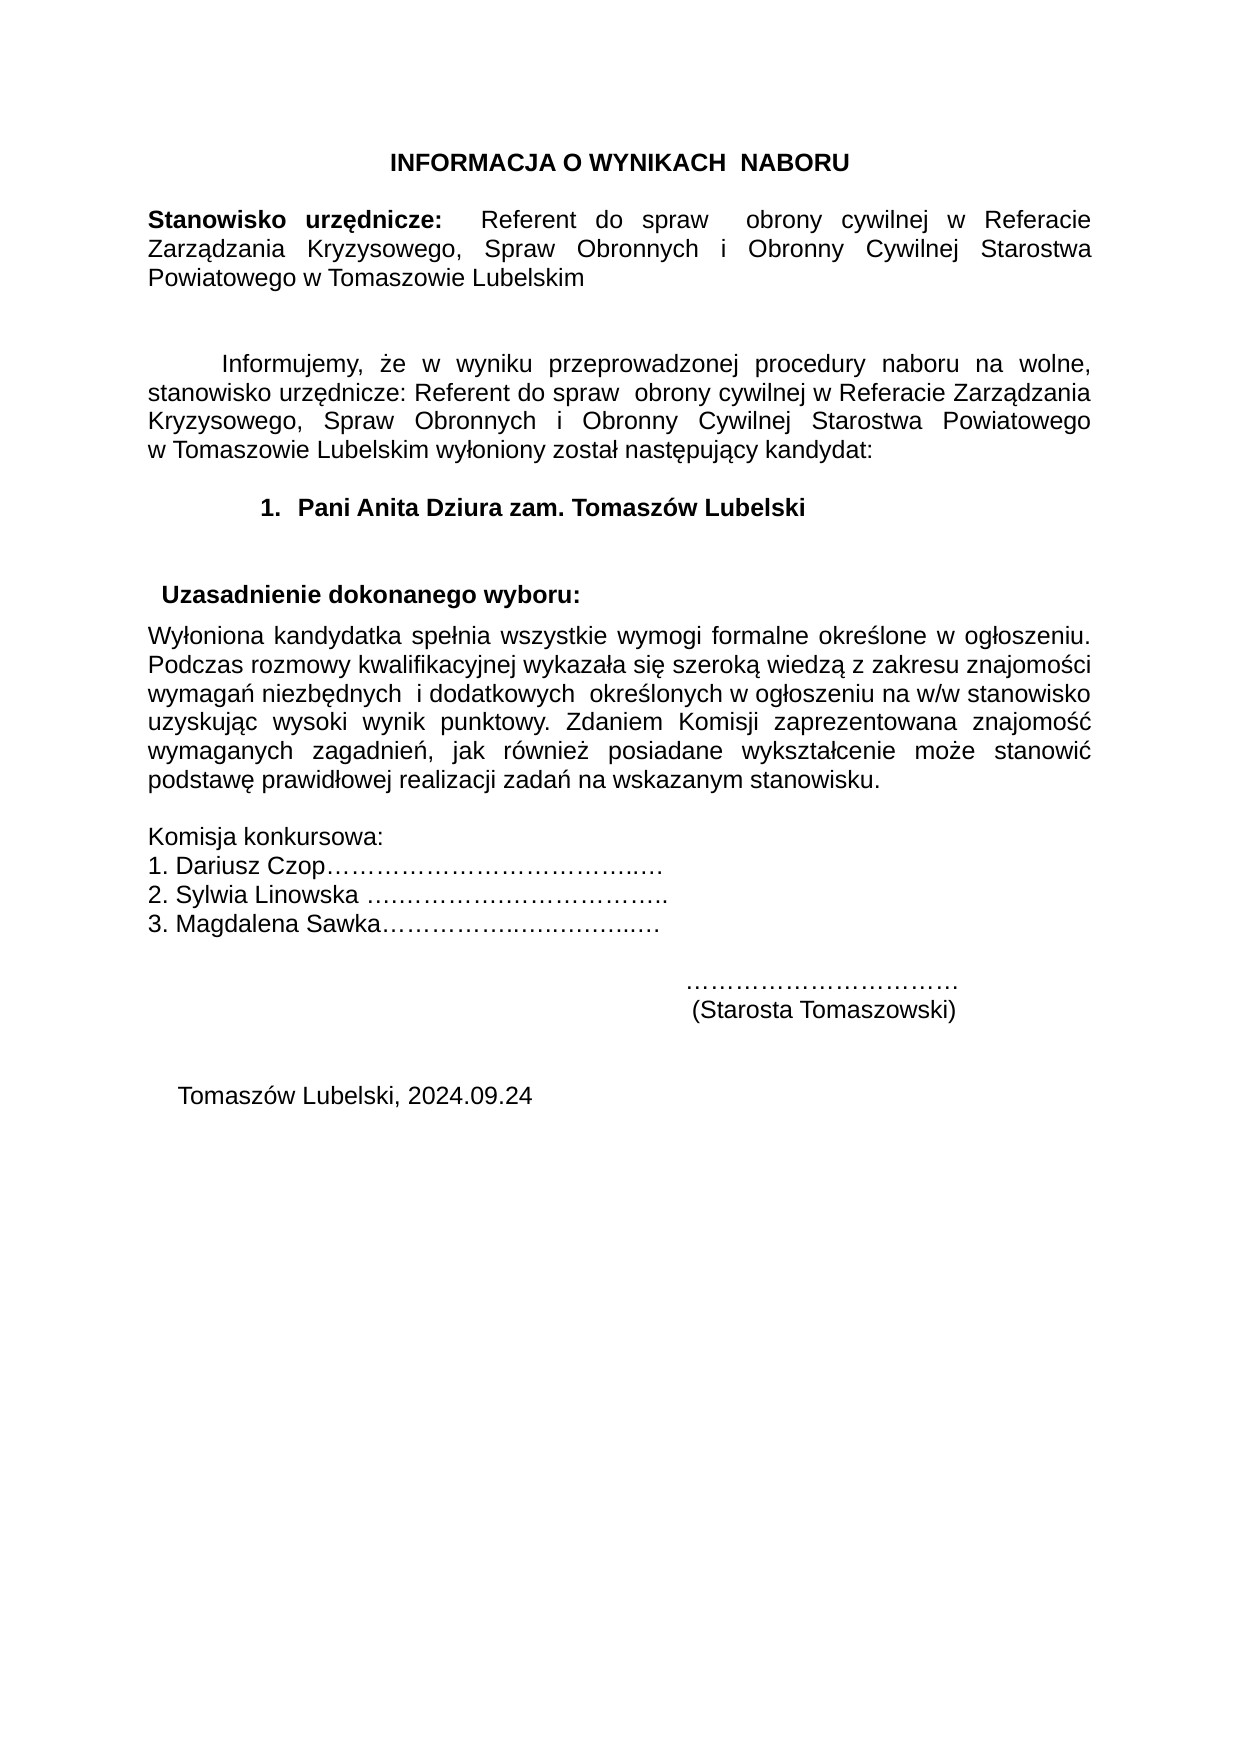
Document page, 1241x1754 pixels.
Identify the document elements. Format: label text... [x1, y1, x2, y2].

text Tomaszów Lubelski, 2024.09.24 [148, 1081, 1093, 1110]
text Informujemy, że w wyniku przeprowadzonej procedury naboru na wolne, stanowisko urzędnicze: Referent do spraw obrony cywilnej w Referacie Zarządzania Kryzysowego, Spraw Obronnych i Obronny Cywilnej Starostwa Powiatowego w Tomaszowie Lubelskim wyłoniony został następujący kandydat: [148, 349, 1093, 464]
text INFORMACJA O WYNIKACH NABORU [148, 148, 1093, 176]
text 1. Dariusz Czop………………………………..… [148, 851, 1093, 880]
text Komisja konkursowa: [148, 822, 1093, 851]
subtitle Uzasadnienie dokonanego wyboru: [148, 580, 1093, 609]
text Wyłoniona kandydatka spełnia wszystkie wymogi formalne określone w ogłoszeniu. Podczas rozmowy kwalifikacyjnej wykazała się szeroką wiedzą z zakresu znajomości wymagań niezbędnych i dodatkowych określonych w ogłoszeniu na w/w stanowisko uzyskując wysoki wynik punktowy. Zdaniem Komisji zaprezentowana znajomość wymaganych zagadnień, jak również posiadane wykształcenie może stanowić podstawę prawidłowej realizacji zadań na wskazanym stanowisku. [148, 621, 1093, 794]
text 3. Magdalena Sawka……………..…..….…...… [148, 909, 1093, 937]
text 2. Sylwia Linowska ….………….……………….. [148, 880, 1093, 909]
text …………………………… [148, 966, 1093, 995]
text Stanowisko urzędnicze: Referent do spraw obrony cywilnej w Referacie Zarządzania Kryzysowego, Spraw Obronnych i Obronny Cywilnej Starostwa Powiatowego w Tomaszowie Lubelskim [148, 205, 1093, 291]
list Pani Anita Dziura zam. Tomaszów Lubelski [260, 493, 1093, 521]
text (Starosta Tomaszowski) [148, 995, 1093, 1024]
